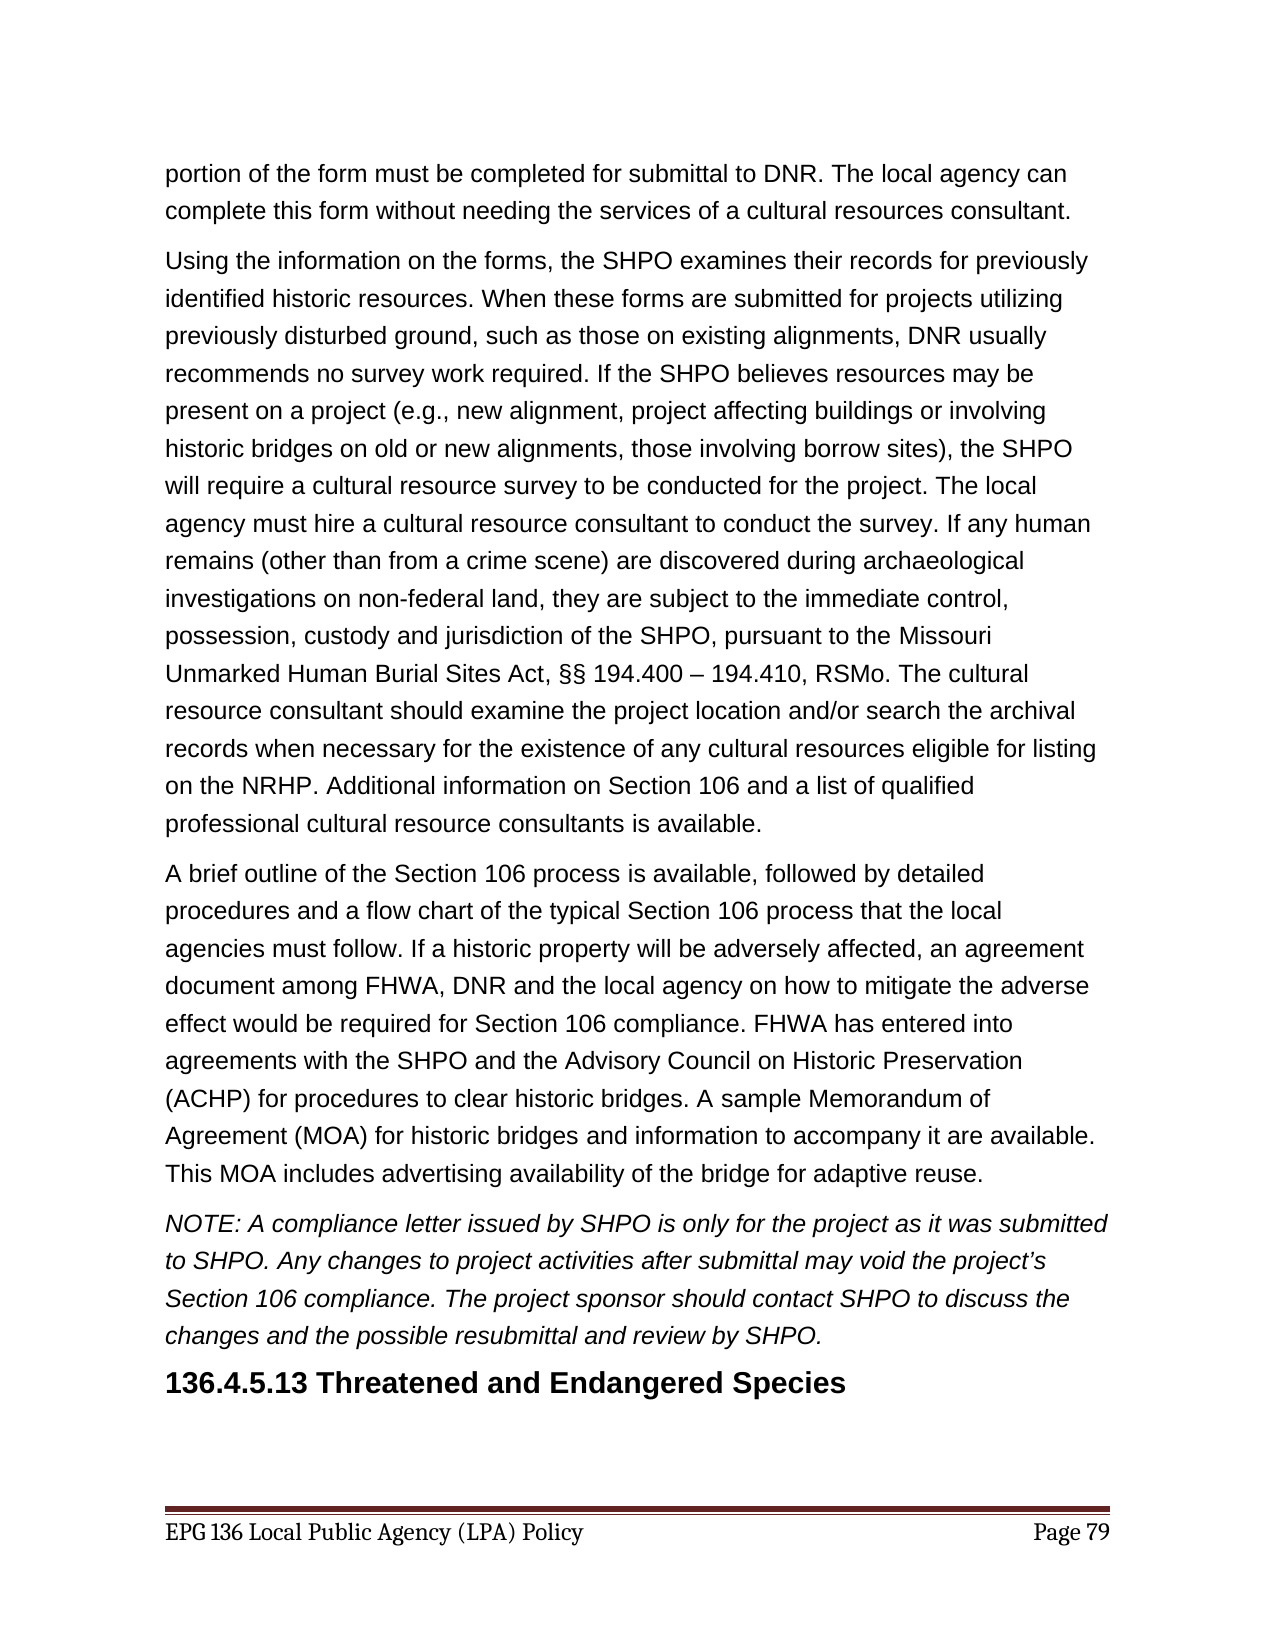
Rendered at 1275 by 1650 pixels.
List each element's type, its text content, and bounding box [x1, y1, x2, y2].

text NOTE: A compliance letter issued by SHPO is only for the project as it was submitted to SHPO. Any changes to project activities after submittal may void the project’s Section 106 compliance. The project sponsor should contact SHPO to discuss the changes and the possible resubmittal and review by SHPO. [165, 1200, 1110, 1350]
text A brief outline of the Section 106 process is available, followed by detailed procedures and a flow chart of the typical Section 106 process that the local agencies must follow. If a historic property will be adversely affected, an agreement document among FHWA, DNR and the local agency on how to mitigate the adverse effect would be required for Section 106 compliance. FHWA has entered into agreements with the SHPO and the Advisory Council on Historic Preservation (ACHP) for procedures to clear historic bridges. A sample Memorandum of Agreement (MOA) for historic bridges and information to accompany it are available. This MOA includes advertising availability of the bridge for adaptive reuse. [165, 850, 1110, 1187]
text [165, 150, 1110, 225]
text 136.4.5.13 Threatened and Endangered Species [165, 1362, 1110, 1400]
text Using the information on the forms, the SHPO examines their records for previously identified historic resources. When these forms are submitted for projects utilizing previously disturbed ground, such as those on existing alignments, DNR usually recommends no survey work required. If the SHPO believes resources may be present on a project (e.g., new alignment, project affecting buildings or involving historic bridges on old or new alignments, those involving borrow sites), the SHPO will require a cultural resource survey to be conducted for the project. The local agency must hire a cultural resource consultant to conduct the survey. If any human remains (other than from a crime scene) are discovered during archaeological investigations on non-federal land, they are subject to the immediate control, possession, custody and jurisdiction of the SHPO, pursuant to the Missouri Unmarked Human Burial Sites Act, §§ 194.400 – 194.410, RSMo. The cultural resource consultant should examine the project location and/or search the archival records when necessary for the existence of any cultural resources eligible for listing on the NRHP. Additional information on Section 106 and a list of qualified professional cultural resource consultants is available. [165, 237, 1110, 837]
